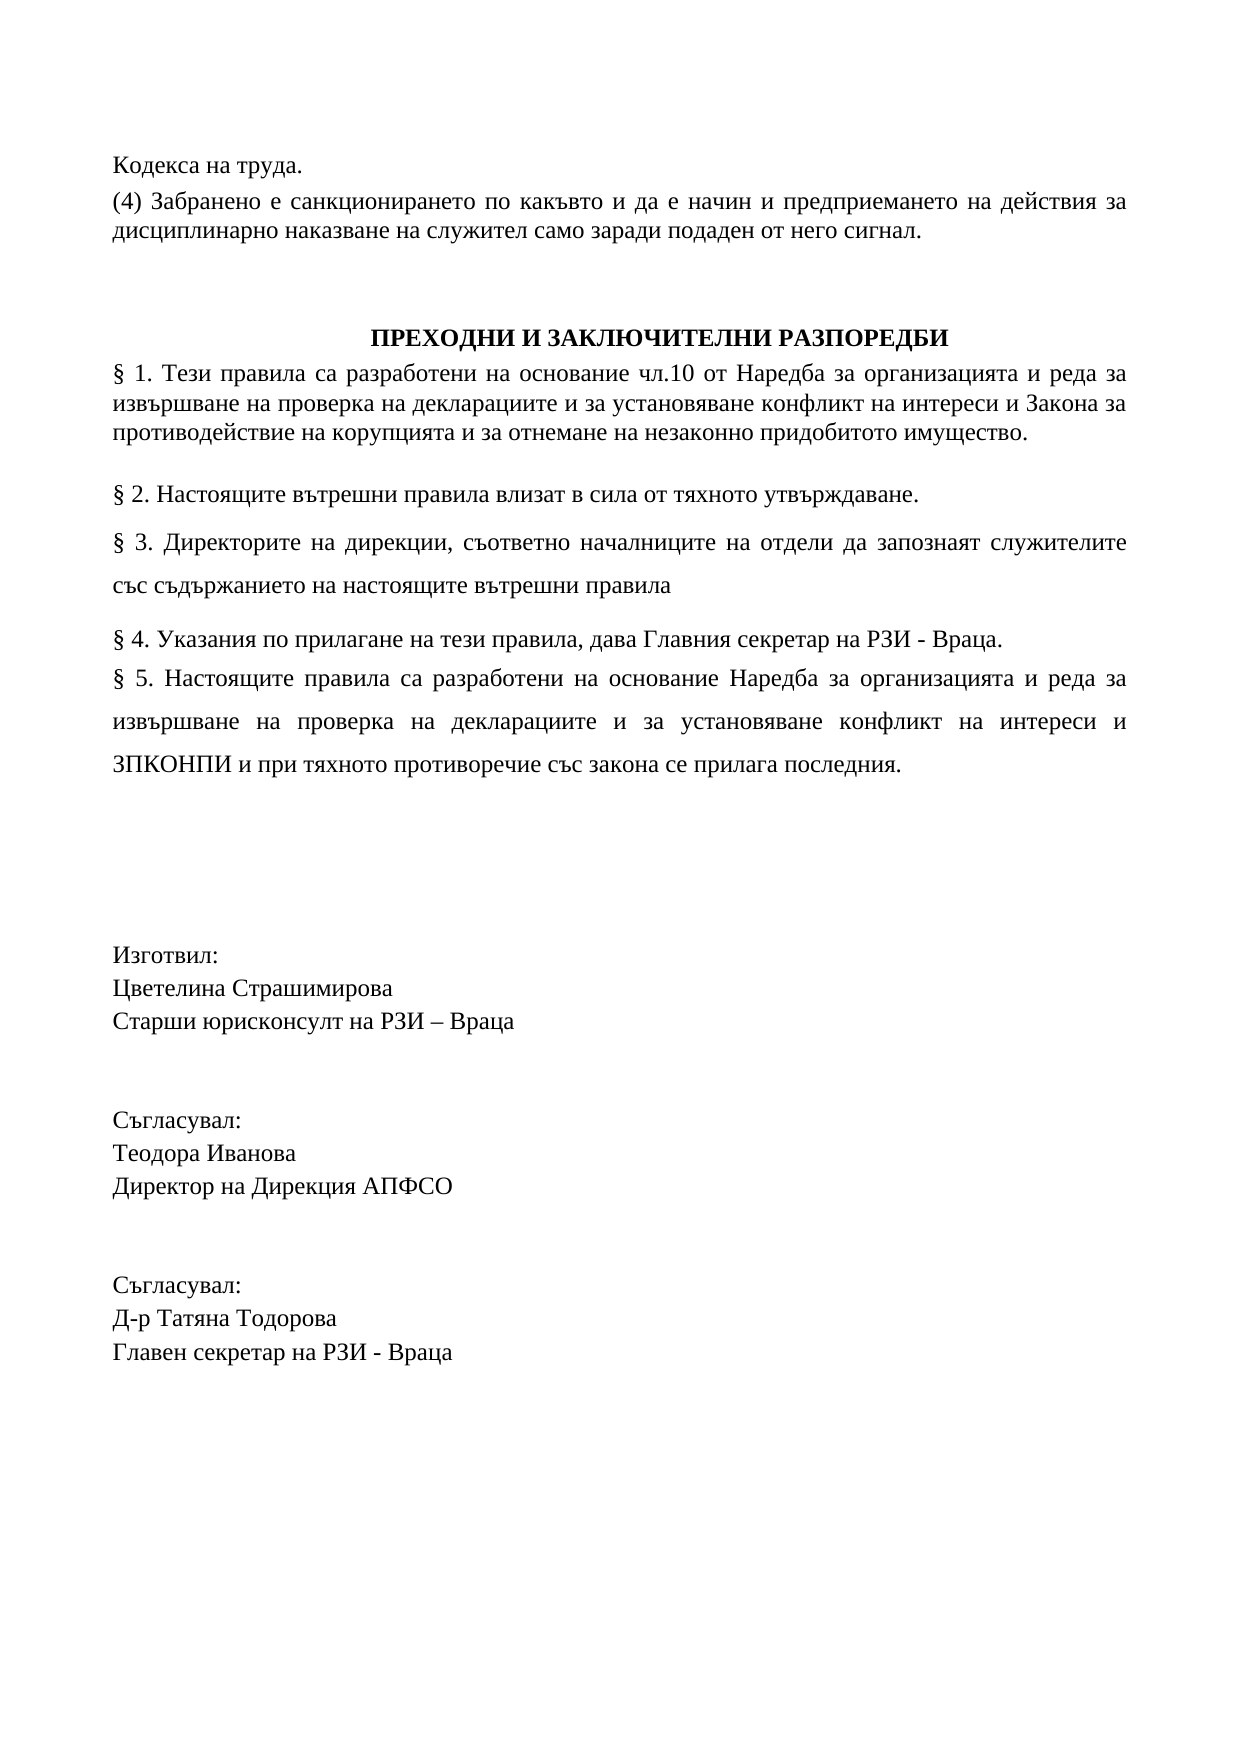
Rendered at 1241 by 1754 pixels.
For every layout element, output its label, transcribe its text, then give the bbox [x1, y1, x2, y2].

text Съгласувал: [112, 1271, 1128, 1299]
text Цветелина Страшимирова [112, 973, 1128, 1002]
text Изготвил: [112, 940, 1128, 969]
text Съгласувал: [112, 1105, 1128, 1134]
text § 5. Настоящите правила са разработени на основание Наредба за организацията и реда за извършване на проверка на декларациите и за установяване конфликт на интереси и ЗПКОНПИ и при тяхното противоречие със закона се прилага последния. [112, 652, 1128, 781]
text (4) Забранено е санкционирането по какъвто и да е начин и предприемането на действия за дисциплинарно наказване на служител само заради подаден от него сигнал. [112, 186, 1128, 245]
text Д-р Татяна Тодорова [112, 1303, 1128, 1332]
text Главен секретар на РЗИ - Враца [112, 1337, 1128, 1365]
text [112, 150, 1128, 179]
text § 4. Указания по прилагане на тези правила, дава Главния секретар на РЗИ - Враца. [112, 627, 1128, 652]
text ПРЕХОДНИ И ЗАКЛЮЧИТЕЛНИ РАЗПОРЕДБИ [112, 322, 1128, 352]
text § 1. Тези правила са разработени на основание чл.10 от Наредба за организацията и реда за извършване на проверка на декларациите и за установяване конфликт на интереси и Закона за противодействие на корупцията и за отнемане на незаконно придобитото имущество. [112, 358, 1128, 447]
text Старши юрисконсулт на РЗИ – Враца [112, 1006, 1128, 1035]
text Теодора Иванова [112, 1138, 1128, 1167]
text Директор на Дирекция АПФСО [112, 1171, 1128, 1200]
text § 3. Директорите на дирекции, съответно началниците на отдели да запознаят служителите със съдържанието на настоящите вътрешни правила [112, 516, 1128, 602]
text § 2. Настоящите вътрешни правила влизат в сила от тяхното утвърждаване. [112, 482, 1128, 507]
